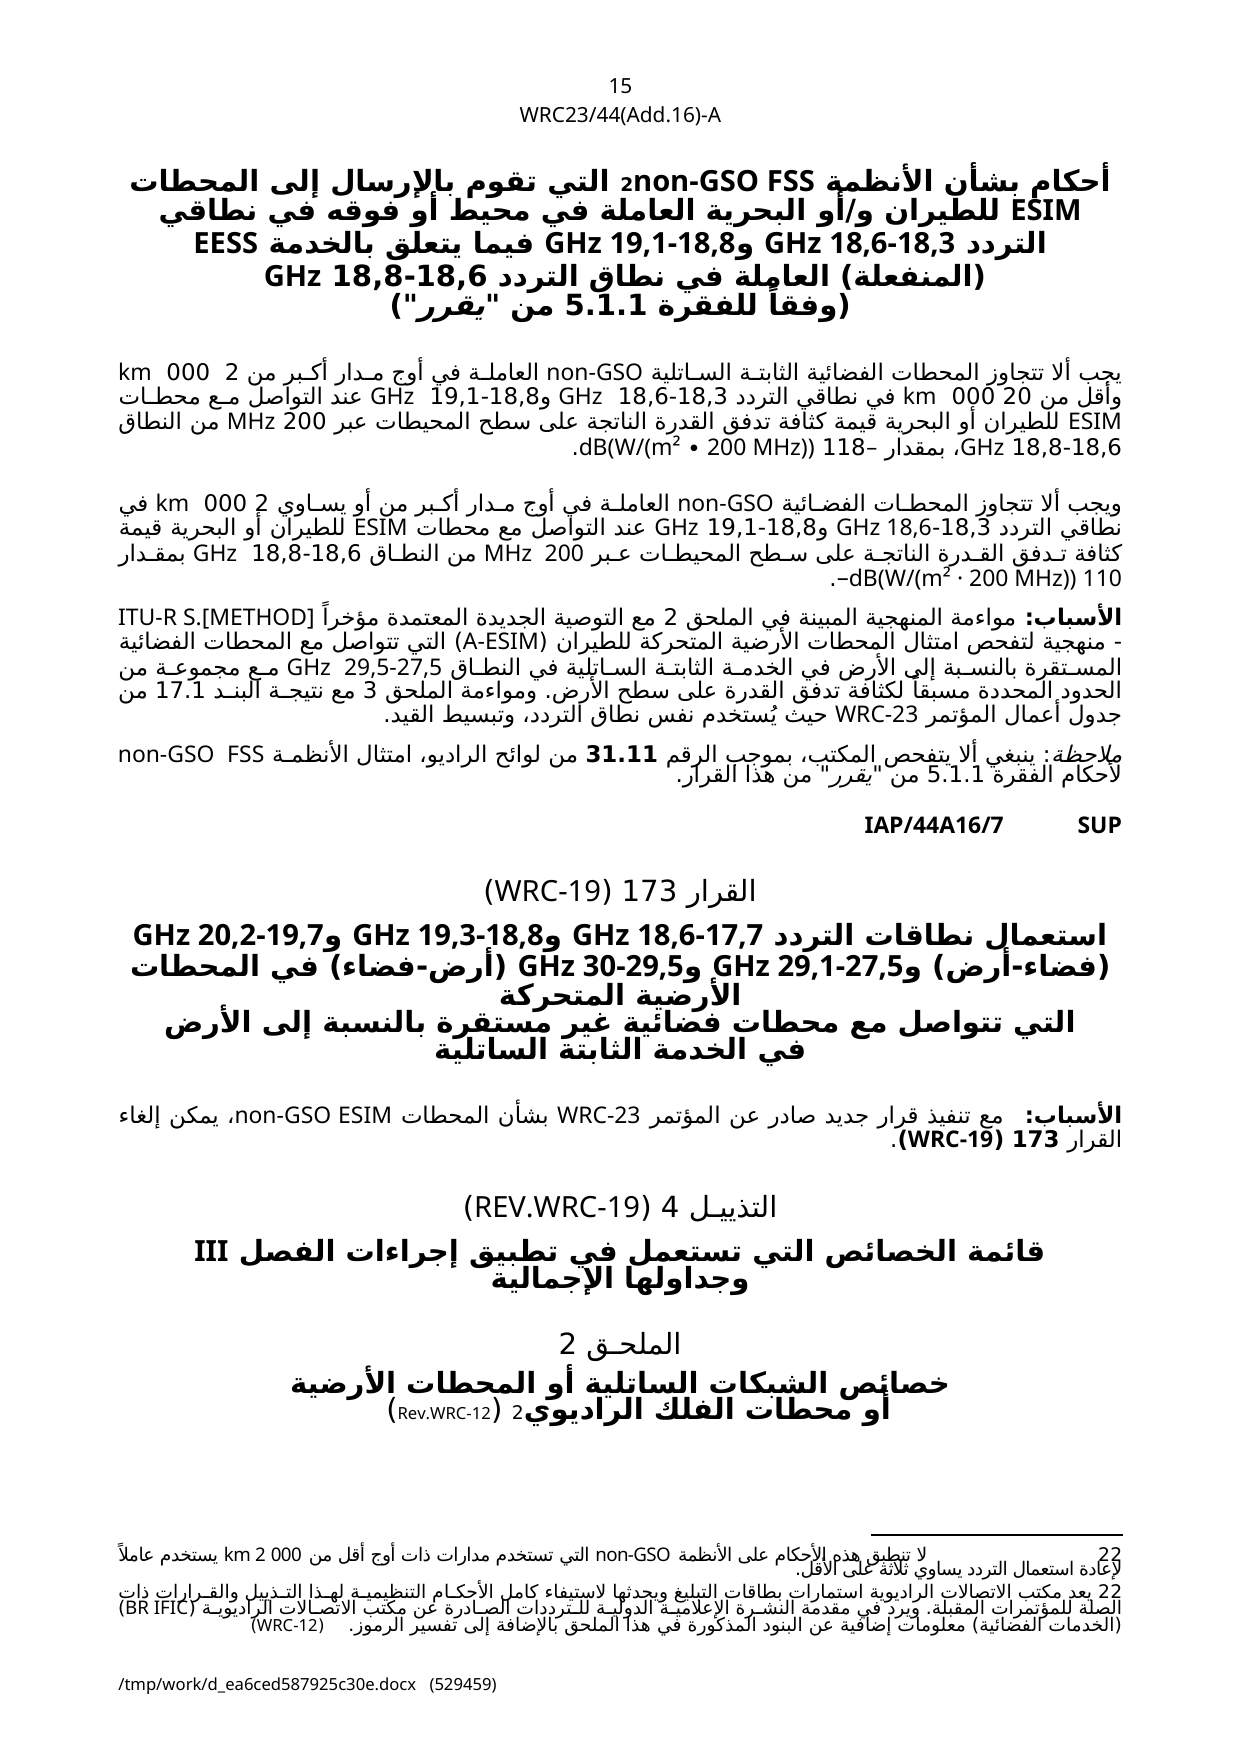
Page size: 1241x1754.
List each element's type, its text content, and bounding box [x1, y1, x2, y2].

title يجب ألا تتجاوز المحطات الفضائية الثابتة الساتلية non-GSO العاملة في أوج مدار أكبر من 2 000 km وأقل من 000 20 km في نطاقي التردد 18,3-18,6 GHz و18,8-19,1 GHz عند التواصل مع محطات ESIM للطيران أو البحرية قيمة كثافة تدفق القدرة الناتجة على سطح المحيطات عبر 200 MHz من النطاق 18,6-18,8 GHz، بمقدار –118 dB(W/(m² ∙ 200 MHz)). [118, 360, 1122, 462]
title استعمال نطاقات التردد GHz 18,6-17,7 وGHz 19,3-18,8 وGHz 20,2-19,7 (فضاء-أرض) وGHz 29,1-27,5 وGHz 30-29,5 (أرض-فضاء) في المحطات الأرضية المتحركة التي تتواصل مع محطات فضائية غير مستقرة بالنسبة إلى الأرض في الخدمة الثابتة الساتلية [118, 920, 1122, 1066]
title خصائص الشبكات الساتلية أو المحطات الأرضية أو محطات الفلك الراديوي2 (Rev.WRC-12) [118, 1372, 1122, 1426]
text ملاحظة: ينبغي ألا يتفحص المكتب، بموجب الرقم 31.11 من لوائح الراديو، امتثال الأنظمة non-GSO FSS لأحكام الفقرة 5.1.1 من "يقرر" من هذا القرار. [118, 742, 1122, 788]
text التذييـل 4 (REV.WRC-19) [118, 1192, 1122, 1224]
text الأسباب: مواءمة المنهجية المبينة في الملحق 2 مع التوصية الجديدة المعتمدة مؤخراً ITU-R S.[METHOD] - منهجية لتفحص امتثال المحطات الأرضية المتحركة للطيران (A-ESIM) التي تتواصل مع المحطات الفضائية المستقرة بالنسبة إلى الأرض في الخدمة الثابتة الساتلية في النطاق GHz 29,5-27,5 مع مجموعة من الحدود المحددة مسبقاً لكثافة تدفق القدرة على سطح الأرض. ومواءمة الملحق 3 مع نتيجة البند 17.1 من جدول أعمال المؤتمر WRC-23 حيث يُستخدم نفس نطاق التردد، وتبسيط القيد. [118, 605, 1122, 729]
text القرار 173 (WRC-19) [118, 876, 1122, 907]
text الملحـق 2 [118, 1333, 642, 1360]
text الأسباب: مع تنفيذ قرار جديد صادر عن المؤتمر WRC-23 بشأن المحطات non-GSO ESIM، يمكن إلغاء القرار 173 (WRC-19). [118, 1104, 1122, 1154]
title قائمة الخصائص التي تستعمل في تطبيق إجراءات الفصل III وجداولها الإجمالية [118, 1236, 1122, 1295]
title ويجب ألا تتجاوز المحطات الفضائية non-GSO العاملة في أوج مدار أكبر من أو يساوي 000 2 km في نطاقي التردد 18,3-GHz 18,6 و18,8-19,1 GHz عند التواصل مع محطات ESIM للطيران أو البحرية قيمة كثافة تدفق القدرة الناتجة على سطح المحيطات عبر MHz 200 من النطاق 18,6-18,8 GHz بمقدار dB(W/(m² · 200 MHz)) 110–. [118, 491, 1122, 593]
text الملحـق 2 [601, 1333, 1122, 1360]
title أحكام بشأن الأنظمة non-GSO FSS2 التي تقوم بالإرسال إلى المحطات ESIM للطيران و/أو البحرية العاملة في محيط أو فوقه في نطاقي التردد GHz 18,6-18,3 وGHz 19,1-18,8 فيما يتعلق بالخدمة EESS (المنفعلة) العاملة في نطاق التردد 18,6-18,8 GHz (وفقاً للفقرة 5.1.1 من "يقرر") [118, 166, 1122, 322]
text SUP IAP/44A16/7#1887 [118, 813, 1122, 838]
